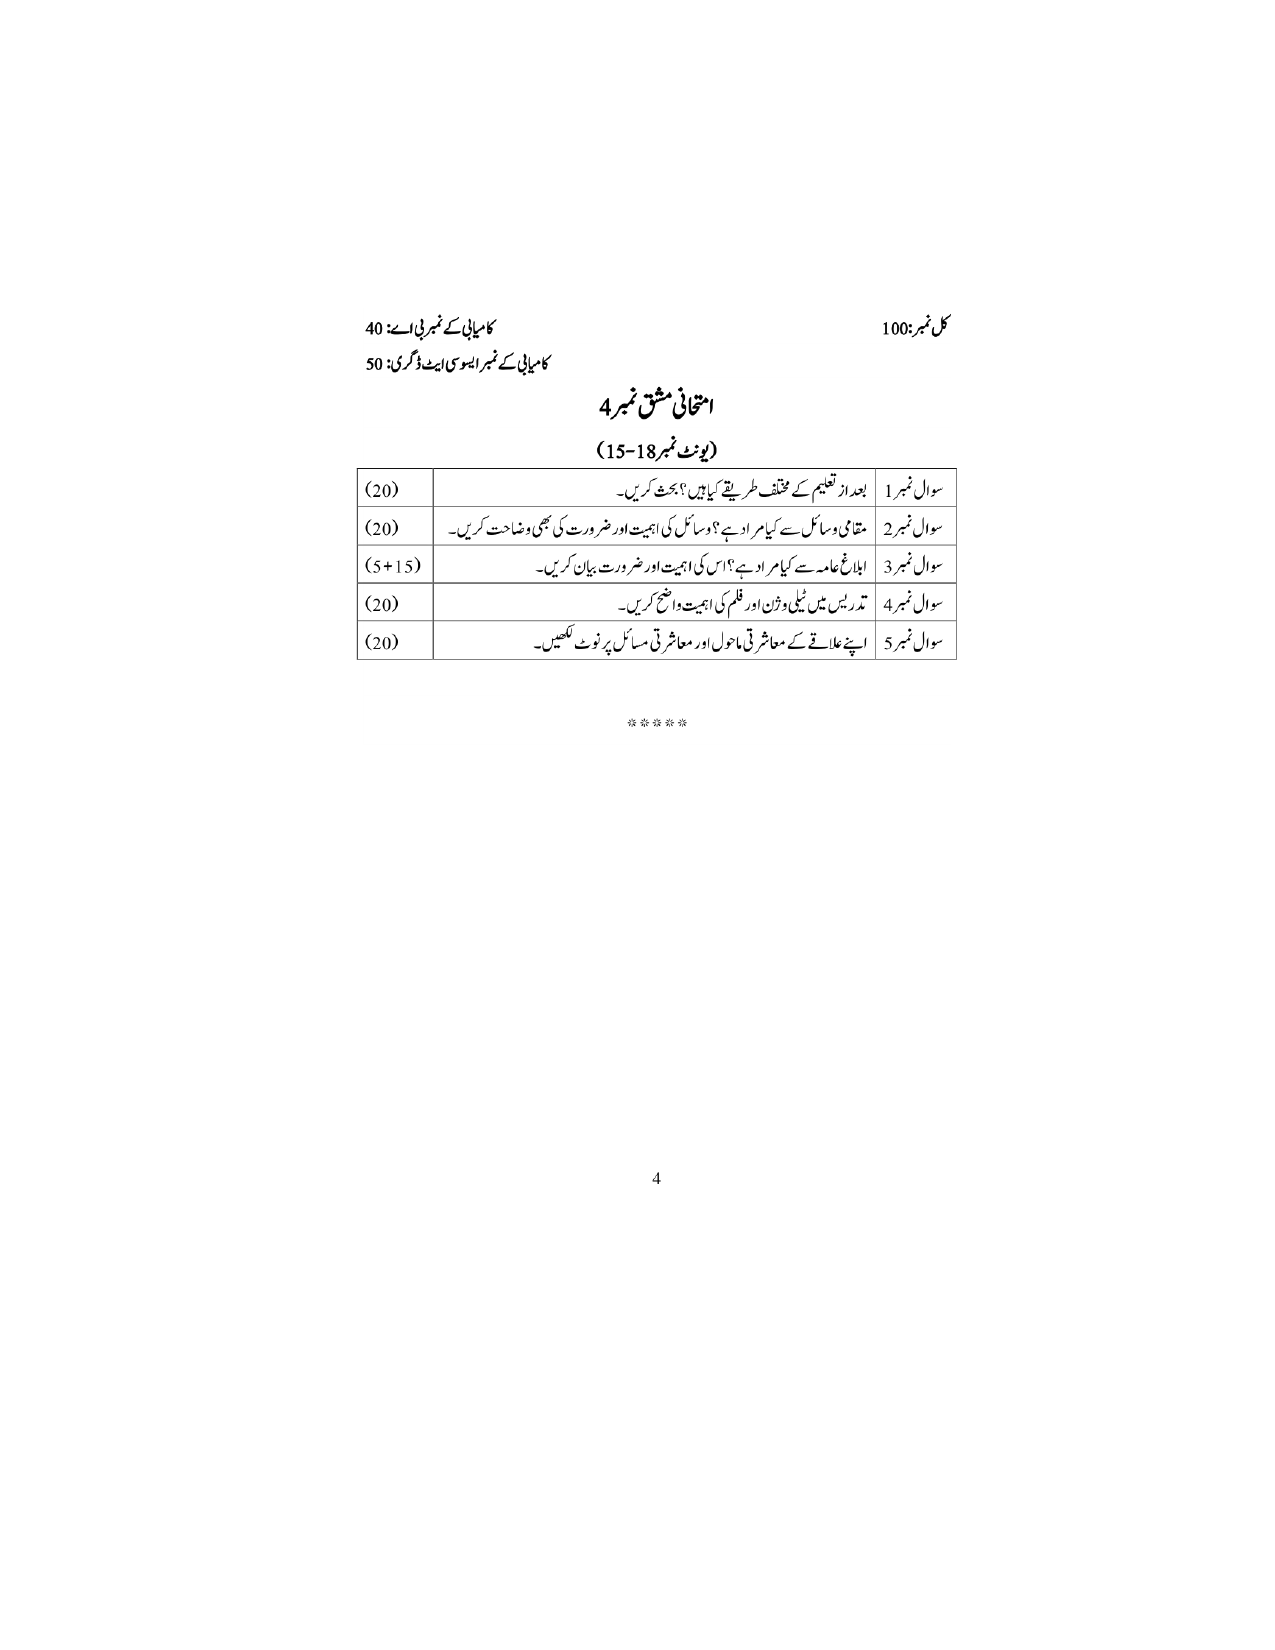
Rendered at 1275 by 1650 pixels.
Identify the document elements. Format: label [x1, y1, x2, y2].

picture [206, 150, 1107, 1315]
